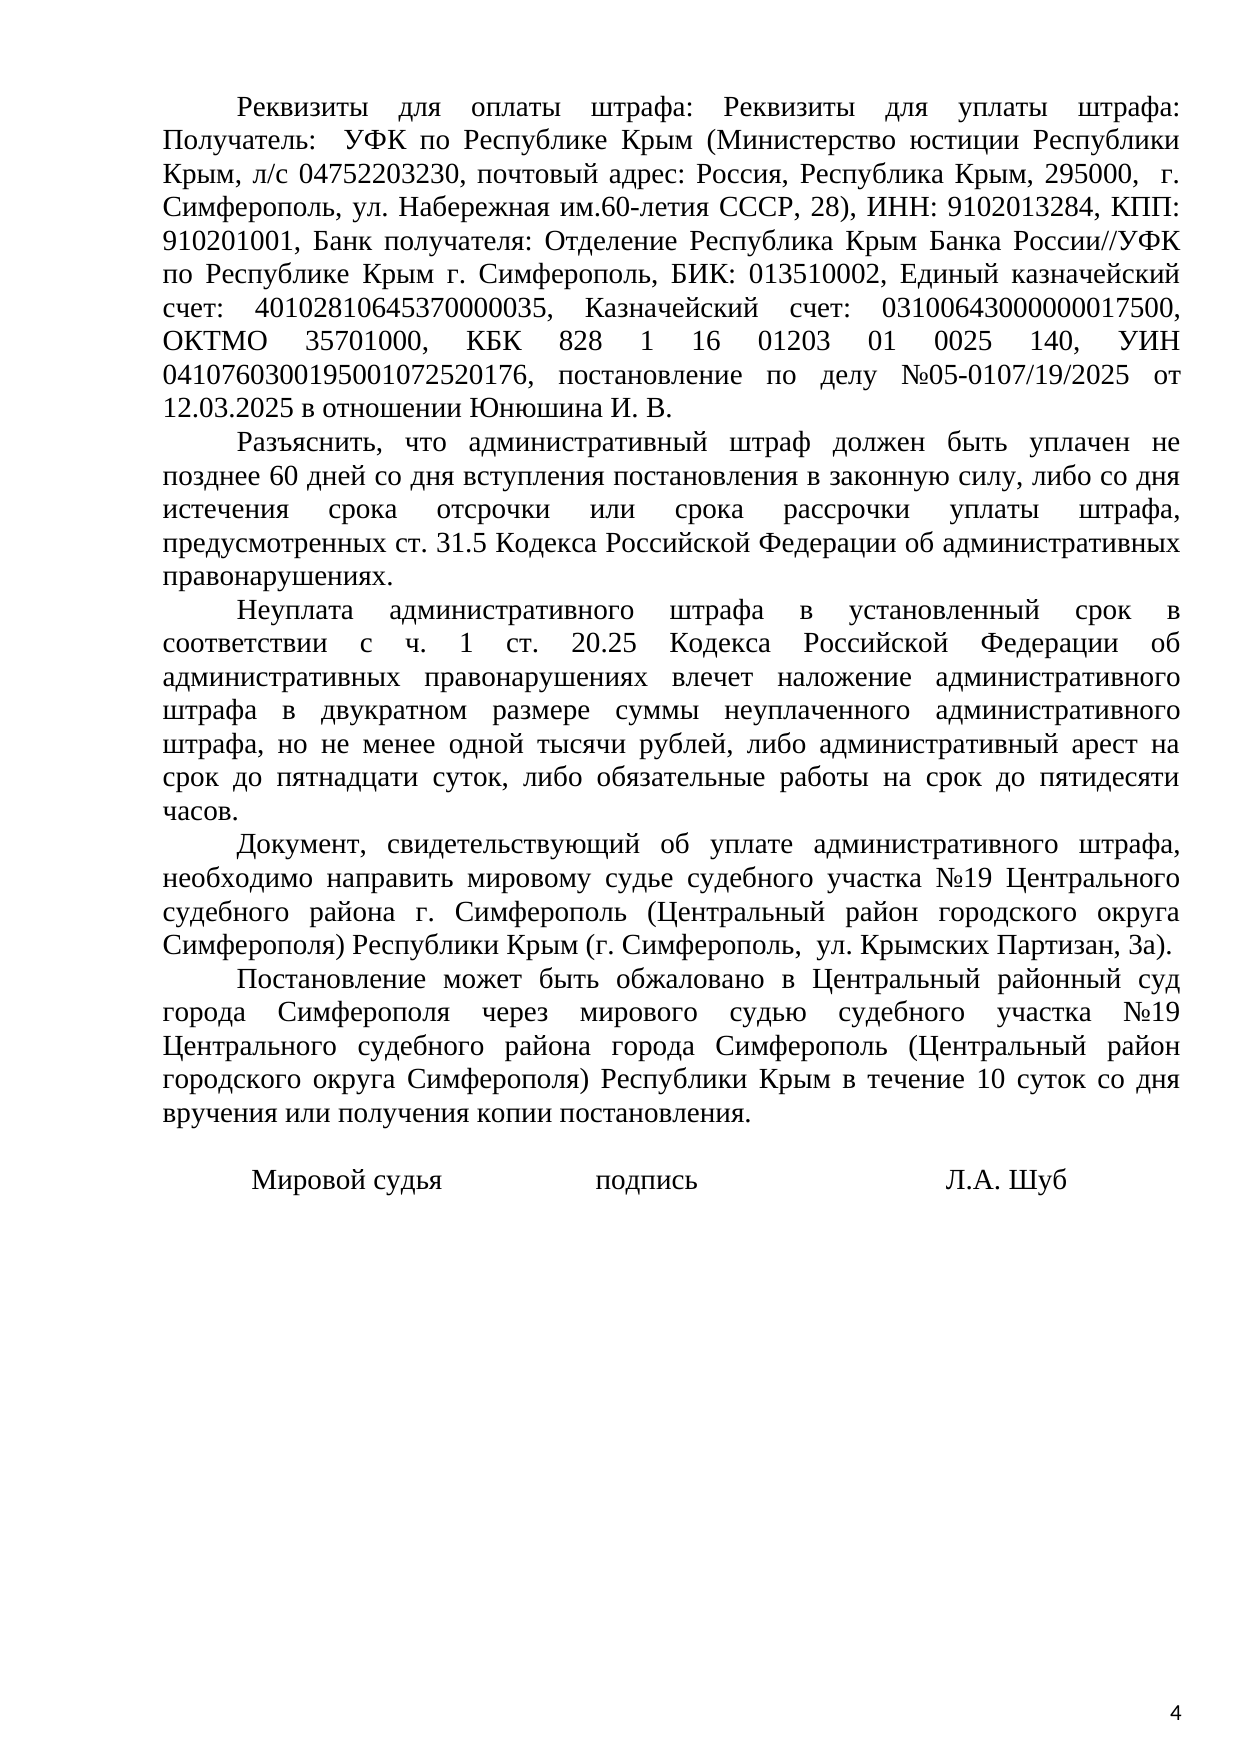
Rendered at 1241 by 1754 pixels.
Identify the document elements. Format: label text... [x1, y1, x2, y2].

text Документ, свидетельствующий об уплате административного штрафа, необходимо направить мировому судье судебного участка №19 Центрального судебного района г. Симферополь (Центральный район городского округа Симферополя) Республики Крым (г. Симферополь, ул. Крымских Партизан, 3а). [162, 827, 1181, 961]
text Неуплата административного штрафа в установленный срок в соответствии с ч. 1 ст. 20.25 Кодекса Российской Федерации об административных правонарушениях влечет наложение административного штрафа в двукратном размере суммы неуплаченного административного штрафа, но не менее одной тысячи рублей, либо административный арест на срок до пятнадцати суток, либо обязательные работы на срок до пятидесяти часов. [162, 592, 1181, 827]
text Мировой судья подпись Л.А. Шуб [162, 1162, 1181, 1196]
text Реквизиты для оплаты штрафа: Реквизиты для уплаты штрафа: Получатель: УФК по Республике Крым (Министерство юстиции Республики Крым, л/с 04752203230, почтовый адрес: Россия, Республика Крым, 295000, г. Симферополь, ул. Набережная им.60-летия СССР, 28), ИНН: 9102013284, КПП: 910201001, Банк получателя: Отделение Республика Крым Банка России//УФК по Республике Крым г. Симферополь, БИК: 013510002, Единый казначейский счет: 40102810645370000035, Казначейский счет: 03100643000000017500, ОКТМО 35701000, КБК 828 1 16 01203 01 0025 140, УИН 0410760300195001072520176, постановление по делу №05-0107/19/2025 от 12.03.2025 в отношении Юнюшина И. В. [162, 89, 1181, 424]
text Постановление может быть обжаловано в Центральный районный суд города Симферополя через мирового судью судебного участка №19 Центрального судебного района города Симферополь (Центральный район городского округа Симферополя) Республики Крым в течение 10 суток со дня вручения или получения копии постановления. [162, 961, 1181, 1128]
text Разъяснить, что административный штраф должен быть уплачен не позднее 60 дней со дня вступления постановления в законную силу, либо со дня истечения срока отсрочки или срока рассрочки уплаты штрафа, предусмотренных ст. 31.5 Кодекса Российской Федерации об административных правонарушениях. [162, 424, 1181, 592]
